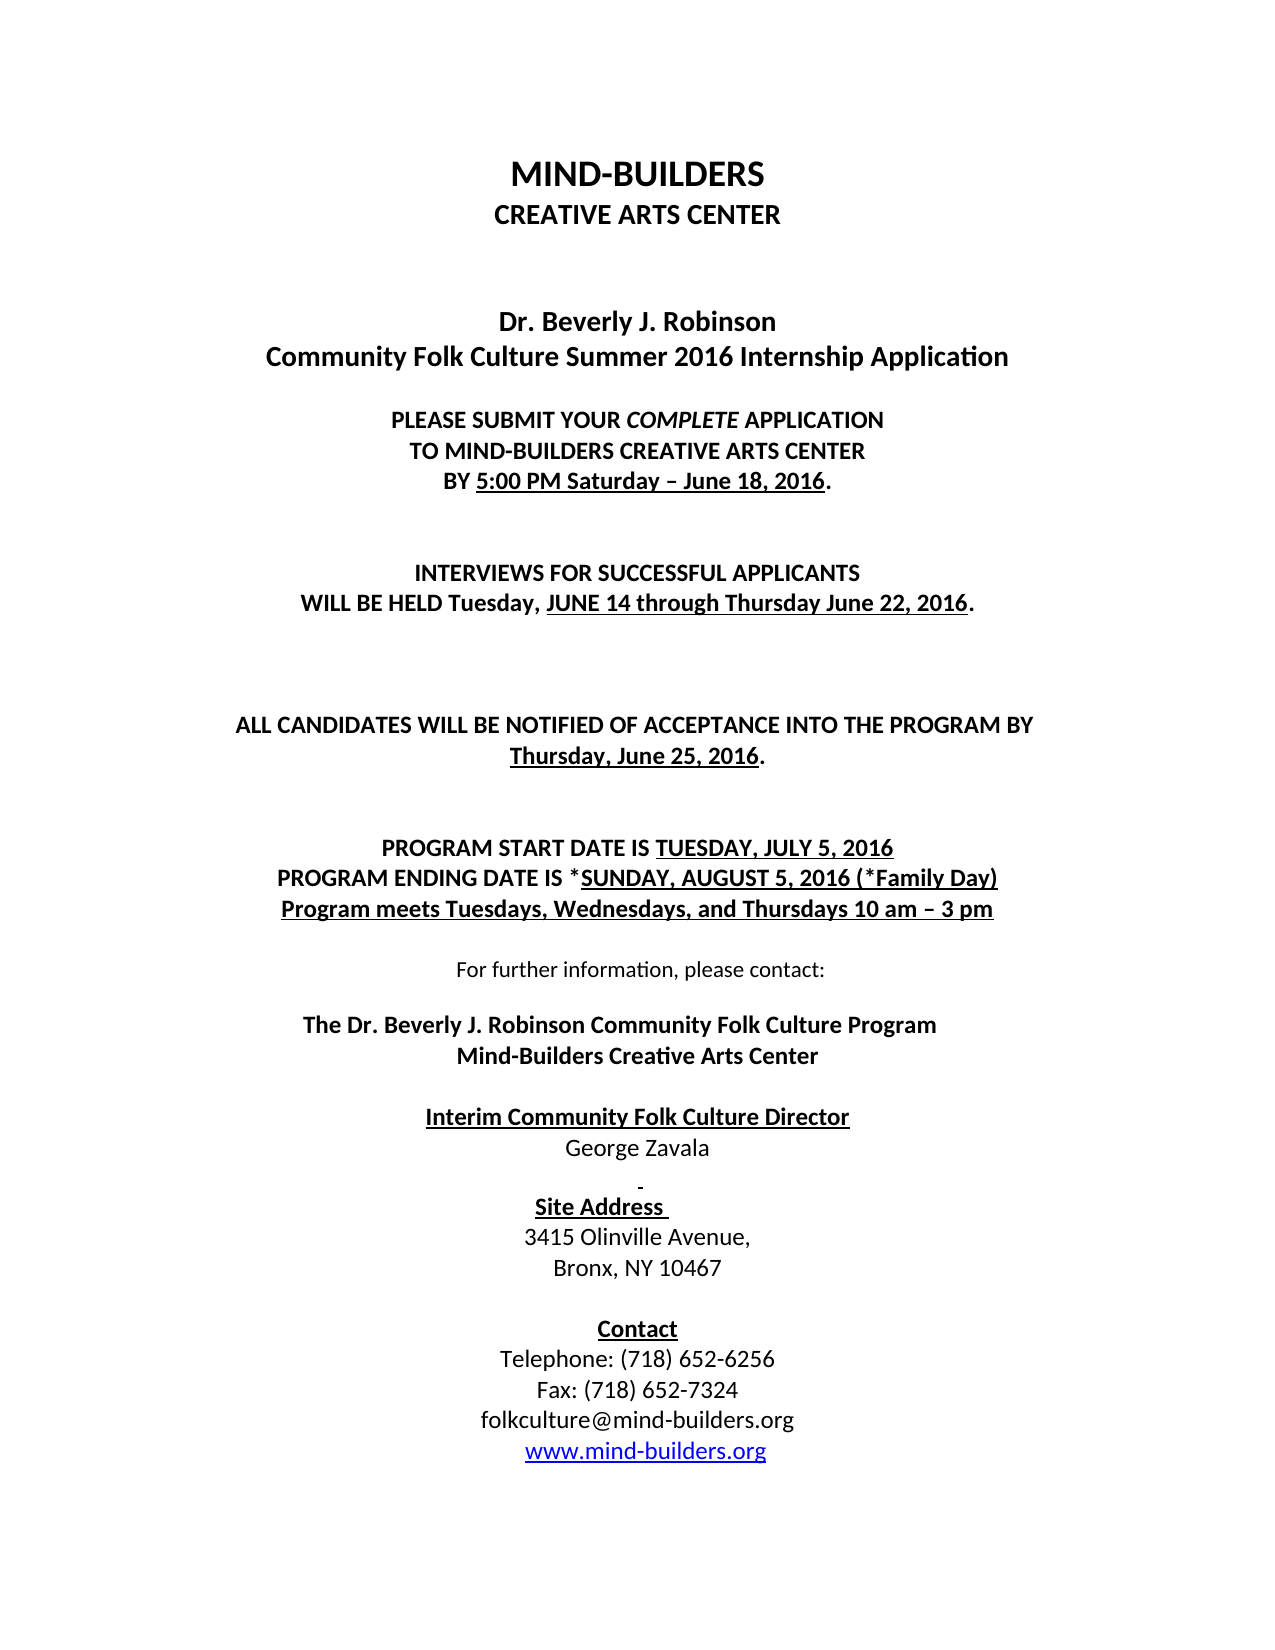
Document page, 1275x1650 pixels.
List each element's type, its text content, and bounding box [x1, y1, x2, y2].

text Mind-Builders Creative Arts Center [150, 1040, 1125, 1071]
text Fax: (718) 652-7324 [150, 1374, 1125, 1405]
list For further information, please contact: [225, 956, 1125, 983]
text Community Folk Culture Summer 2016 Internship Application [150, 338, 1125, 374]
text PROGRAM ENDING DATE IS *SUNDAY, AUGUST 5, 2016 (*Family Day) [150, 862, 1125, 893]
text Telephone: (718) 652-6256 [150, 1344, 1125, 1374]
text Dr. Beverly J. Robinson [150, 303, 1125, 338]
text INTERVIEWS FOR SUCCESSFUL APPLICANTS [150, 557, 1125, 588]
text Program meets Tuesdays, Wednesdays, and Thursdays 10 am – 3 pm [150, 893, 1125, 923]
text PLEASE SUBMIT YOUR COMPLETE APPLICATION [150, 404, 1125, 435]
text BY 5:00 PM Saturday – June 18, 2016. [150, 466, 1125, 496]
text ALL CANDIDATES WILL BE NOTIFIED OF ACCEPTANCE INTO THE PROGRAM BY Thursday, June 25, 2016. [150, 710, 1125, 771]
text PROGRAM START DATE IS TUESDAY, JULY 5, 2016 [150, 832, 1125, 862]
text TO MIND-BUILDERS CREATIVE ARTS CENTER [150, 435, 1125, 466]
text MIND-BUILDERS [150, 150, 1125, 196]
text CREATIVE ARTS CENTER [150, 196, 1125, 231]
text The Dr. Beverly J. Robinson Community Folk Culture Program [150, 1010, 1125, 1040]
text www.mind-builders.org [450, 1435, 1125, 1466]
text Contact [150, 1313, 1125, 1344]
text Bronx, NY 10467 [150, 1252, 1125, 1283]
text 3415 Olinville Avenue, [150, 1222, 1125, 1252]
text folkculture@mind-builders.org [150, 1405, 1125, 1435]
text George Zavala [150, 1132, 1125, 1162]
text Interim Community Folk Culture Director [150, 1101, 1125, 1132]
text WILL BE HELD Tuesday, JUNE 14 through Thursday June 22, 2016. [150, 588, 1125, 618]
text Site Address [150, 1191, 1125, 1222]
